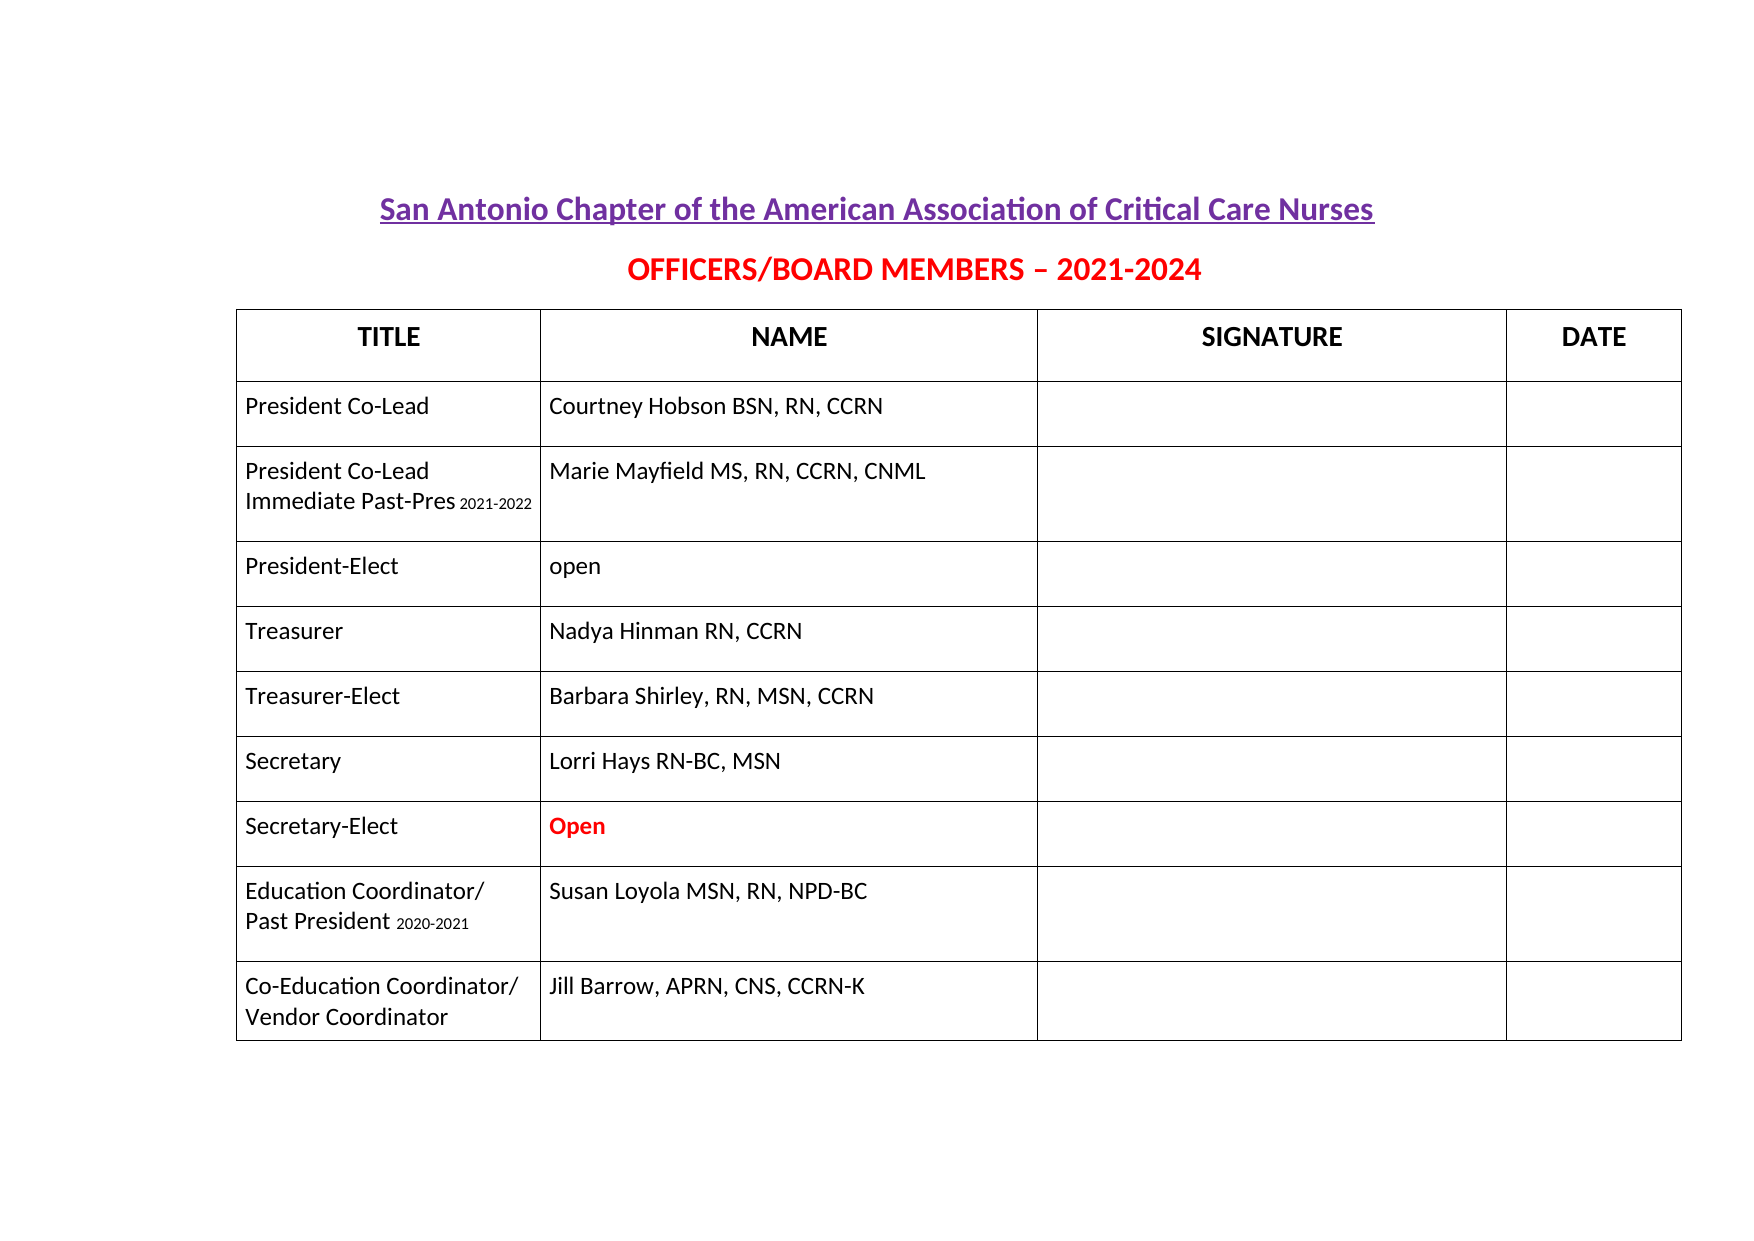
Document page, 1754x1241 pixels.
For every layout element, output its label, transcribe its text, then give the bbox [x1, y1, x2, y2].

table_cell [1507, 867, 1681, 961]
table_header DATE [1507, 310, 1681, 381]
table_cell [1038, 962, 1506, 1040]
table_cell Courtney Hobson BSN, RN, CCRN [541, 382, 1037, 446]
table_header NAME [541, 310, 1037, 381]
table_cell [1507, 962, 1681, 1040]
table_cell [541, 962, 1037, 1040]
table_cell Treasurer [237, 607, 540, 671]
text San Antonio Chapter of the American Association of Critical Care Nurses [150, 187, 1604, 228]
table_cell Treasurer-Elect [237, 672, 540, 736]
table_cell President Co-Lead Immediate Past-Pres 2021-2022 [237, 447, 540, 541]
table_cell [1038, 607, 1506, 671]
table_header SIGNATURE [1038, 310, 1506, 381]
table_cell Susan Loyola MSN, RN, NPD-BC [541, 867, 1037, 961]
table_cell President-Elect [237, 542, 540, 606]
table_cell [1507, 737, 1681, 801]
table_cell Open [541, 802, 1037, 866]
table_cell Barbara Shirley, RN, MSN, CCRN [541, 672, 1037, 736]
table_cell Nadya Hinman RN, CCRN [541, 607, 1037, 671]
text OFFICERS/BOARD MEMBERS – 2021-2024 [225, 248, 1604, 289]
table_cell Education Coordinator/ Past President 2020-2021 [237, 867, 540, 961]
table_cell [1507, 447, 1681, 541]
table_cell [1038, 382, 1506, 446]
table_cell Lorri Hays RN-BC, MSN [541, 737, 1037, 801]
table_cell [1038, 737, 1506, 801]
table_cell [1507, 607, 1681, 671]
table_cell [1038, 542, 1506, 606]
table_cell [1038, 802, 1506, 866]
table_cell [1507, 542, 1681, 606]
table_cell open [541, 542, 1037, 606]
table_header TITLE [237, 310, 540, 381]
table_cell [1507, 382, 1681, 446]
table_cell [237, 962, 540, 1040]
table_cell [1038, 672, 1506, 736]
table_cell [1038, 447, 1506, 541]
table_cell [1507, 672, 1681, 736]
table_cell Secretary-Elect [237, 802, 540, 866]
table_cell President Co-Lead [237, 382, 540, 446]
table_cell [1038, 867, 1506, 961]
table_cell Marie Mayfield MS, RN, CCRN, CNML [541, 447, 1037, 541]
table_cell [1507, 802, 1681, 866]
table_cell Secretary [237, 737, 540, 801]
